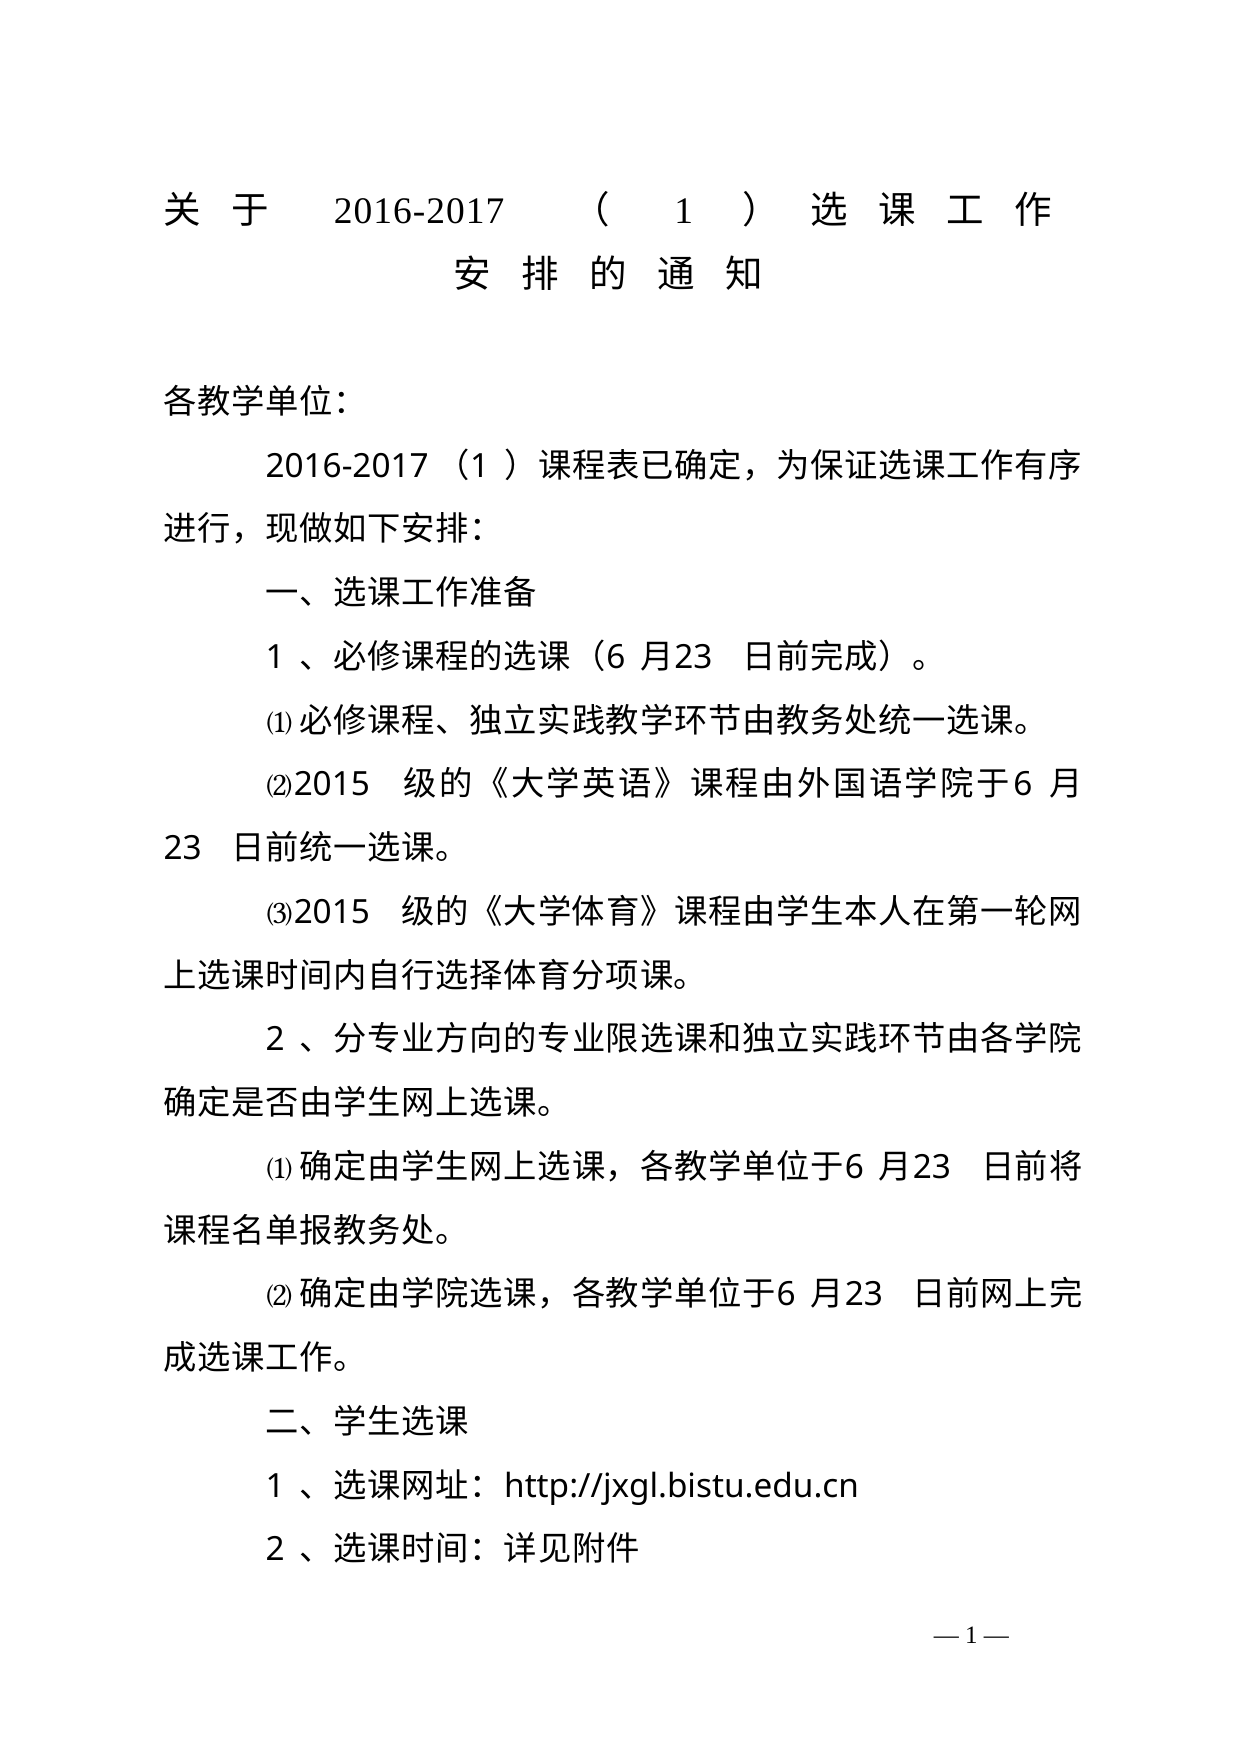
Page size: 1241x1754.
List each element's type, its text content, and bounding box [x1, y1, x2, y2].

text 1、必修课程的选课（6月23日前完成）。 [163, 622, 1083, 686]
text ⑴必修课程、独立实践教学环节由教务处统一选课。 [163, 686, 1083, 749]
text ⑶2015级的《大学体育》课程由学生本人在第一轮网上选课时间内自行选择体育分项课。 [163, 877, 1083, 1004]
text 各教学单位： [163, 367, 1083, 431]
text ⑴确定由学生网上选课，各教学单位于6月23日前将课程名单报教务处。 [163, 1132, 1083, 1259]
text 一、选课工作准备 [163, 558, 1083, 622]
text 关于2016-2017（1）选课工作安排的通知 [163, 176, 1083, 303]
text 1、选课网址：http://jxgl.bistu.edu.cn [163, 1451, 1083, 1514]
text 2016-2017（1）课程表已确定，为保证选课工作有序进行，现做如下安排： [163, 431, 1083, 558]
text ⑵确定由学院选课，各教学单位于6月23日前网上完成选课工作。 [163, 1259, 1083, 1387]
text 二、学生选课 [163, 1387, 1083, 1451]
text ⑵2015级的《大学英语》课程由外国语学院于6月23日前统一选课。 [163, 749, 1083, 877]
text 2、选课时间：详见附件 [163, 1514, 1083, 1578]
text 2、分专业方向的专业限选课和独立实践环节由各学院确定是否由学生网上选课。 [163, 1004, 1083, 1132]
